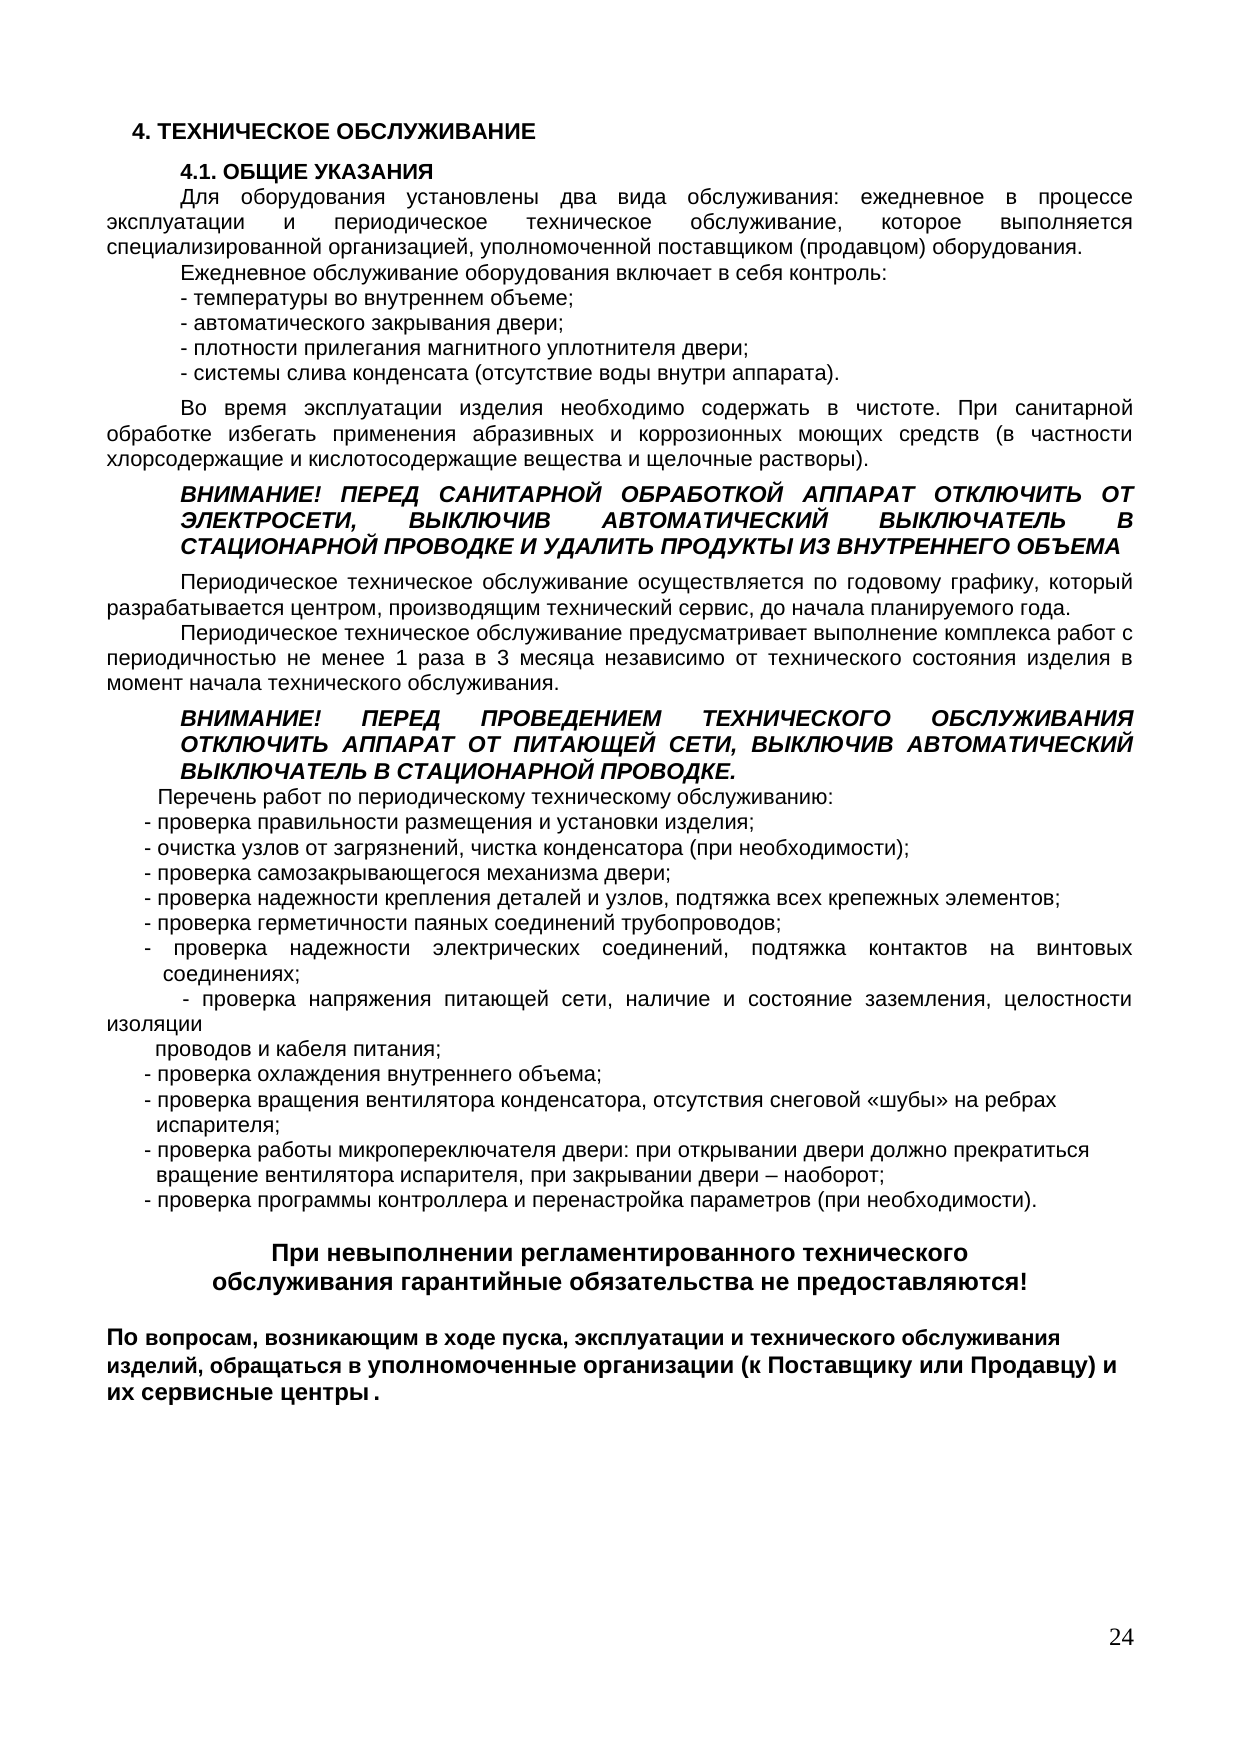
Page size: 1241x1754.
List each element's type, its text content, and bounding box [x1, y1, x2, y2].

text - проверка надежности электрических соединений, подтяжка контактов на винтовых соединениях; [144, 935, 1134, 986]
text - проверка охлаждения внутреннего объема; [144, 1061, 1134, 1087]
text - температуры во внутреннем объеме; [106, 285, 1134, 310]
text - проверка надежности крепления деталей и узлов, подтяжка всех крепежных элементов; [144, 885, 1134, 910]
text испарителя; [112, 1112, 1134, 1137]
text Ежедневное обслуживание оборудования включает в себя контроль: [106, 259, 1134, 285]
text Во время эксплуатации изделия необходимо содержать в чистоте. При санитарной обработке избегать применения абразивных и коррозионных моющих средств (в частности хлорсодержащие и кислотосодержащие вещества и щелочные растворы). [106, 395, 1134, 471]
text - проверка самозакрывающегося механизма двери; [144, 860, 1134, 885]
text Периодическое техническое обслуживание предусматривает выполнение комплекса работ с периодичностью не менее 1 раза в 3 месяца независимо от технического состояния изделия в момент начала технического обслуживания. [106, 620, 1134, 695]
text проводов и кабеля питания; [106, 1036, 1134, 1061]
text Для оборудования установлены два вида обслуживания: ежедневное в процессе эксплуатации и периодическое техническое обслуживание, которое выполняется специализированной организацией, уполномоченной поставщиком (продавцом) оборудования. [106, 184, 1134, 259]
text - системы слива конденсата (отсутствие воды внутри аппарата). [106, 360, 1134, 386]
text 4. ТЕХНИЧЕСКОЕ ОБСЛУЖИВАНИЕ [106, 118, 1134, 144]
text - проверка герметичности паяных соединений трубопроводов; [144, 910, 1134, 935]
text - автоматического закрывания двери; [106, 310, 1134, 335]
text - проверка программы контроллера и перенастройка параметров (при необходимости). [144, 1187, 1134, 1213]
text - проверка вращения вентилятора конденсатора, отсутствия снеговой «шубы» на ребрах [112, 1087, 1134, 1112]
text ВНИМАНИЕ! ПЕРЕД ПРОВЕДЕНИЕМ ТЕХНИЧЕСКОГО ОБСЛУЖИВАНИЯ ОТКЛЮЧИТЬ АППАРАТ ОТ ПИТАЮЩЕЙ СЕТИ, ВЫКЛЮЧИВ АВТОМАТИЧЕСКИЙ ВЫКЛЮЧАТЕЛЬ В СТАЦИОНАРНОЙ ПРОВОДКЕ. [180, 705, 1134, 784]
text вращение вентилятора испарителя, при закрывании двери – наоборот; [114, 1162, 1134, 1187]
text - проверка работы микропереключателя двери: при открывании двери должно прекратиться [114, 1137, 1134, 1162]
text обслуживания гарантийные обязательства не предоставляются! [106, 1267, 1134, 1295]
text ВНИМАНИЕ! ПЕРЕД САНИТАРНОЙ ОБРАБОТКОЙ АППАРАТ ОТКЛЮЧИТЬ ОТ ЭЛЕКТРОСЕТИ, ВЫКЛЮЧИВ АВТОМАТИЧЕСКИЙ ВЫКЛЮЧАТЕЛЬ В СТАЦИОНАРНОЙ ПРОВОДКЕ И УДАЛИТЬ ПРОДУКТЫ ИЗ ВНУТРЕННЕГО ОБЪЕМА [180, 481, 1134, 559]
text - очистка узлов от загрязнений, чистка конденсатора (при необходимости); [144, 834, 1134, 860]
text При невыполнении регламентированного технического [106, 1238, 1134, 1267]
text - проверка напряжения питающей сети, наличие и состояние заземления, целостности изоляции [88, 986, 1134, 1036]
text 4.1. ОБЩИЕ УКАЗАНИЯ [106, 159, 1134, 184]
text - проверка правильности размещения и установки изделия; [144, 809, 1134, 834]
text Периодическое техническое обслуживание осуществляется по годовому графику, который разрабатывается центром, производящим технический сервис, до начала планируемого года. [106, 569, 1134, 620]
text Перечень работ по периодическому техническому обслуживанию: [106, 784, 1134, 809]
text По вопросам, возникающим в ходе пуска, эксплуатации и технического обслуживания изделий, обращаться в уполномоченные организации (к Поставщику или Продавцу) и их сервисные центры. [106, 1323, 1134, 1408]
text - плотности прилегания магнитного уплотнителя двери; [106, 335, 1134, 360]
